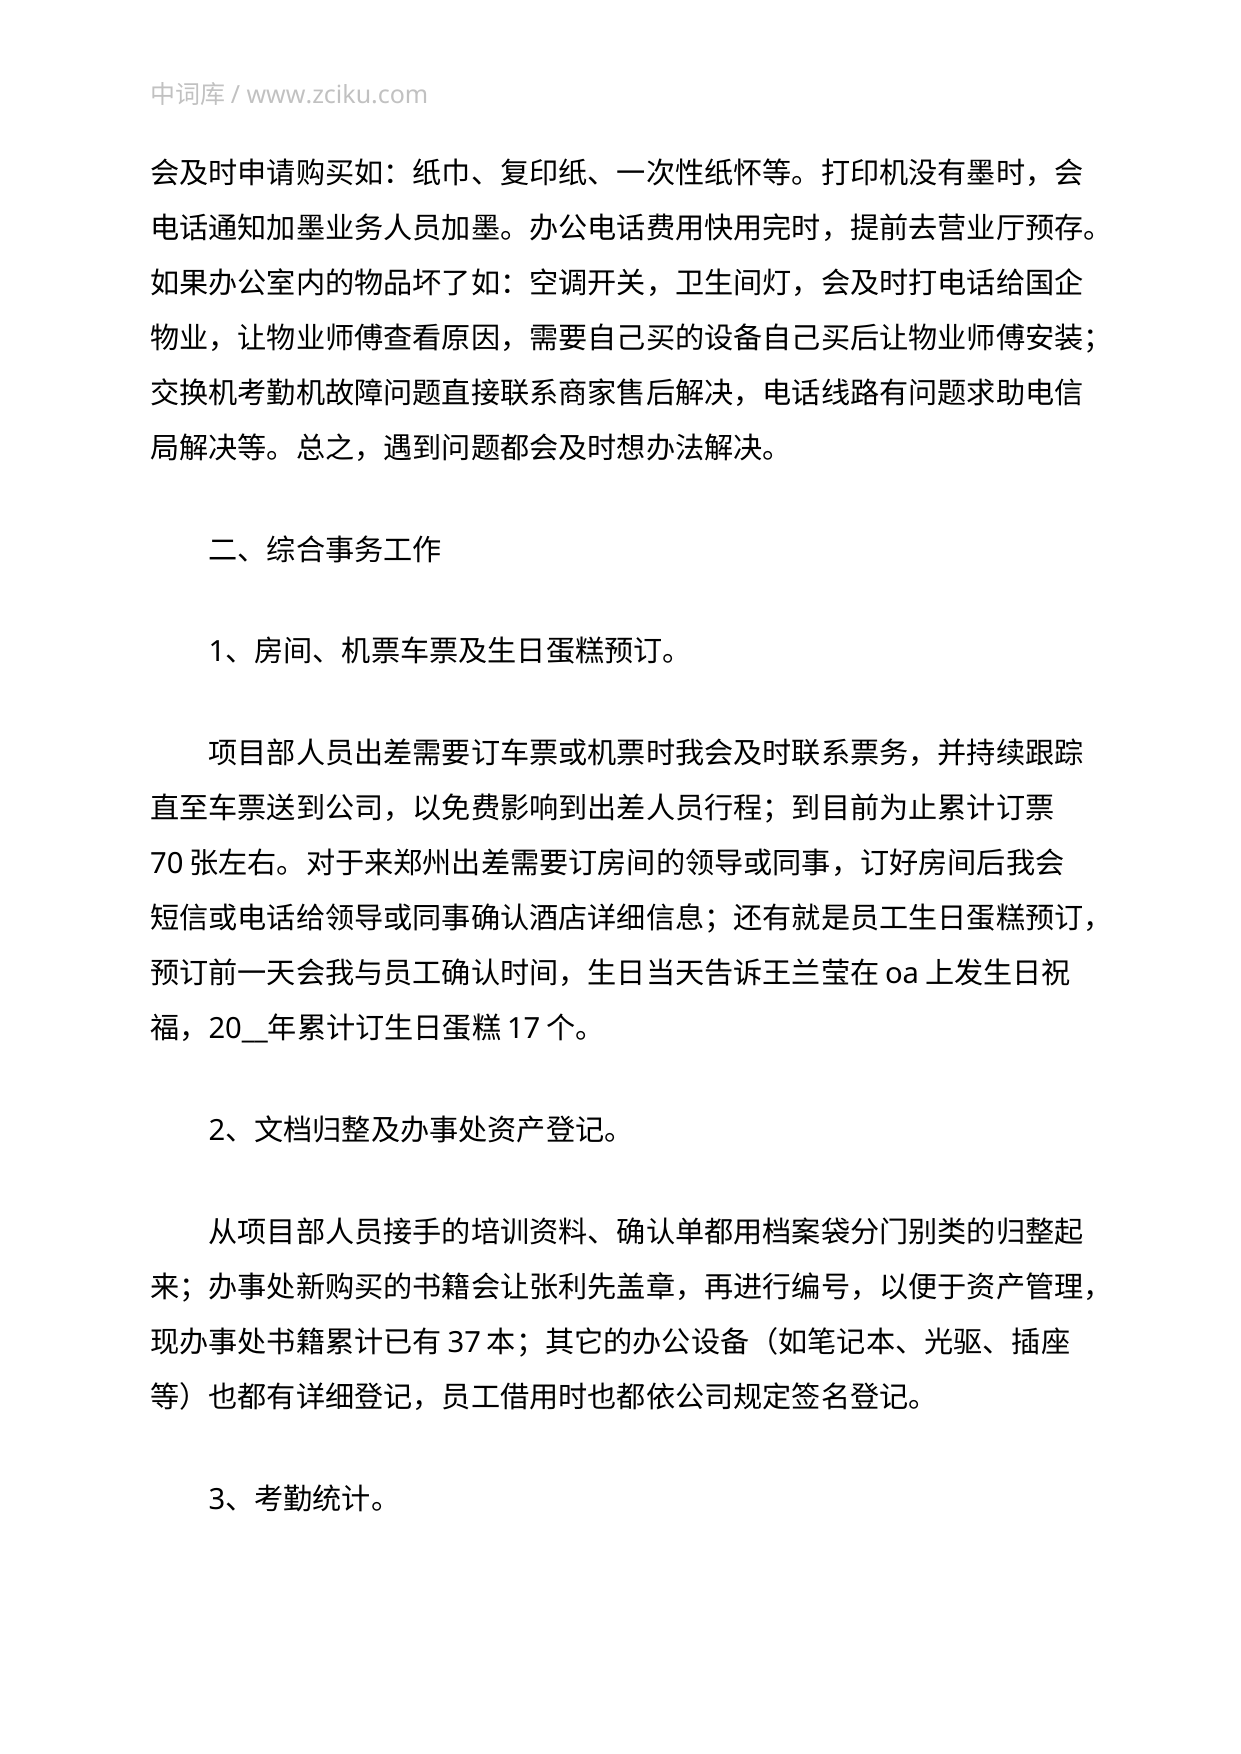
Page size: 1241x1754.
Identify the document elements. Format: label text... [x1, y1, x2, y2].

text 项目部人员出差需要订车票或机票时我会及时联系票务，并持续跟踪直至车票送到公司，以免费影响到出差人员行程；到目前为止累计订票70张左右。对于来郑州出差需要订房间的领导或同事，订好房间后我会短信或电话给领导或同事确认酒店详细信息；还有就是员工生日蛋糕预订，预订前一天会我与员工确认时间，生日当天告诉王兰莹在oa上发生日祝福，20__年累计订生日蛋糕17个。 [150, 730, 1090, 1047]
text 二、综合事务工作 [150, 526, 1090, 568]
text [150, 150, 1090, 467]
text 从项目部人员接手的培训资料、确认单都用档案袋分门别类的归整起来；办事处新购买的书籍会让张利先盖章，再进行编号，以便于资产管理，现办事处书籍累计已有37本；其它的办公设备（如笔记本、光驱、插座等）也都有详细登记，员工借用时也都依公司规定签名登记。 [150, 1209, 1090, 1416]
text 2、文档归整及办事处资产登记。 [150, 1107, 1090, 1149]
text 1、房间、机票车票及生日蛋糕预订。 [150, 628, 1090, 670]
text 3、考勤统计。 [150, 1475, 1090, 1518]
